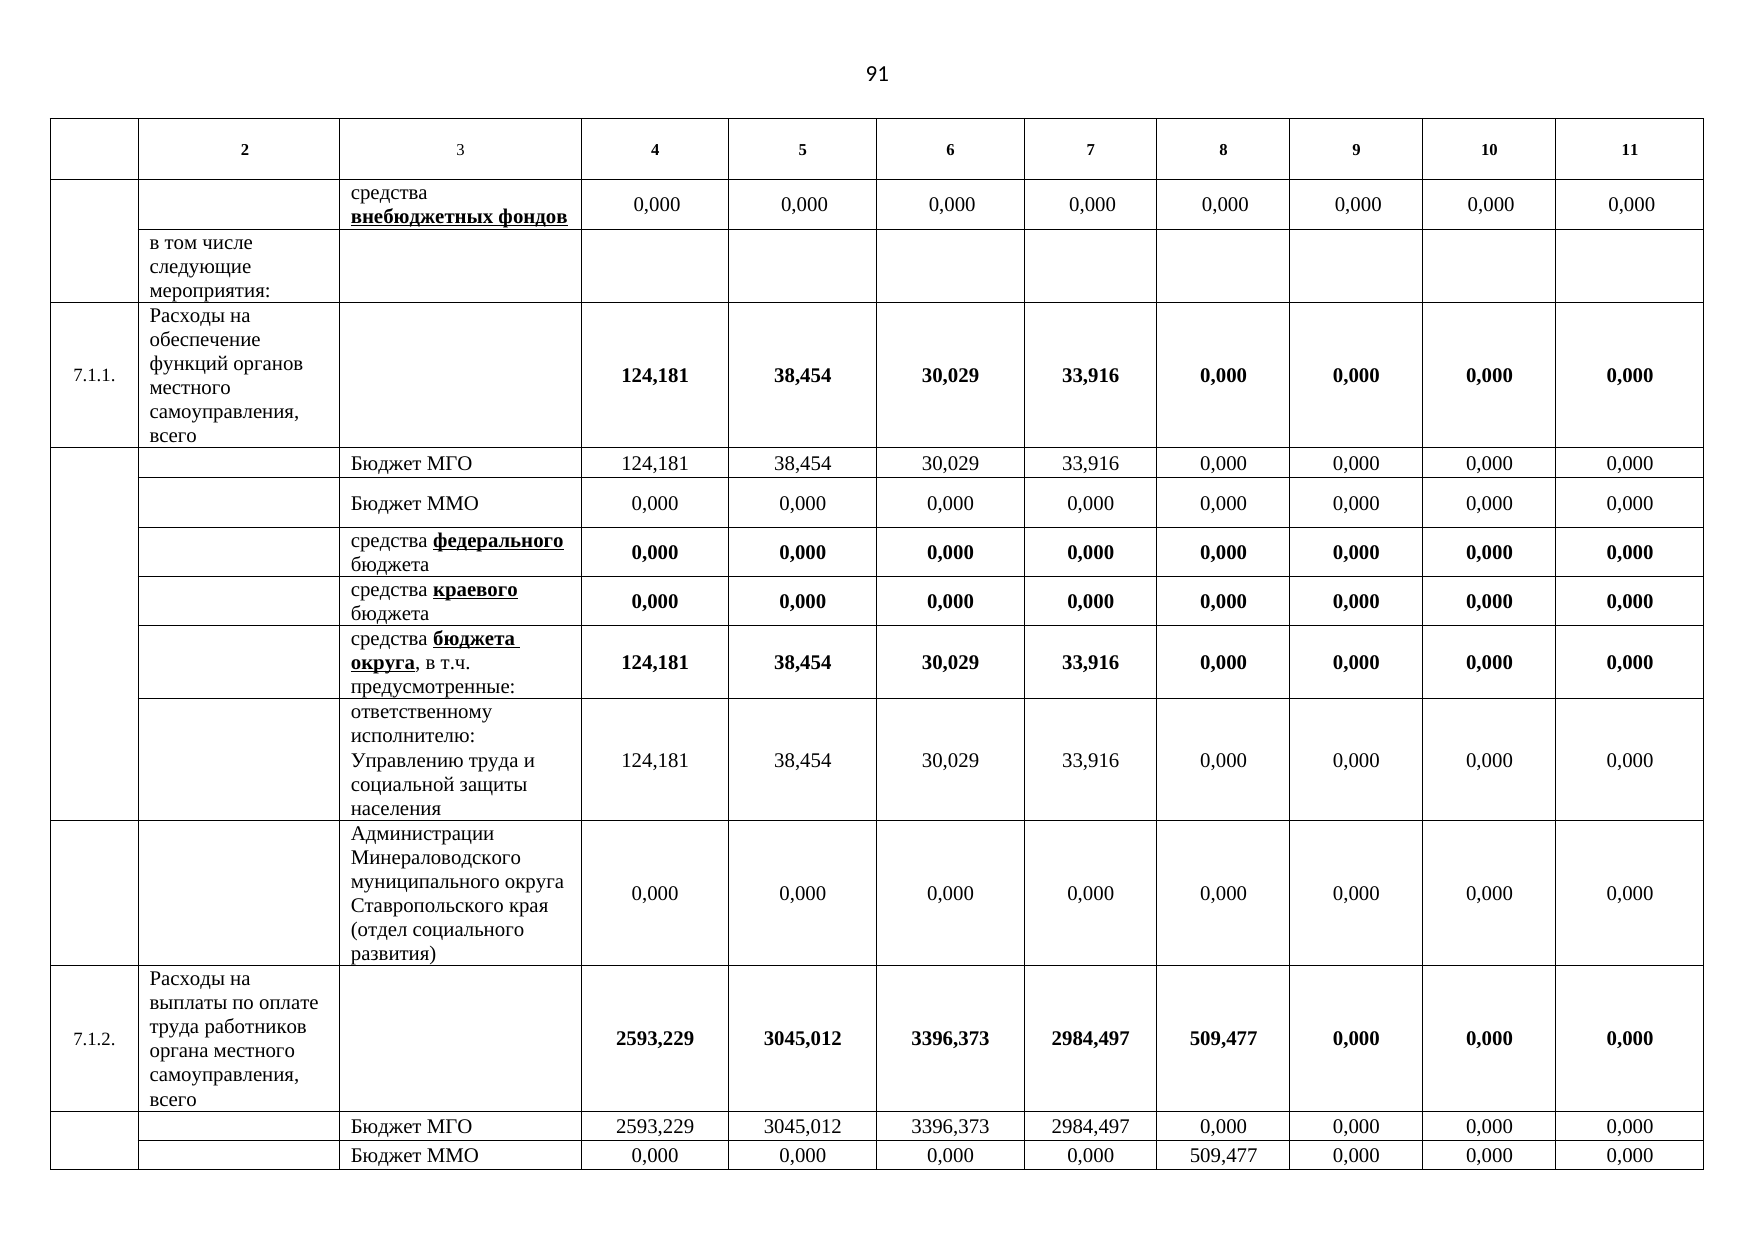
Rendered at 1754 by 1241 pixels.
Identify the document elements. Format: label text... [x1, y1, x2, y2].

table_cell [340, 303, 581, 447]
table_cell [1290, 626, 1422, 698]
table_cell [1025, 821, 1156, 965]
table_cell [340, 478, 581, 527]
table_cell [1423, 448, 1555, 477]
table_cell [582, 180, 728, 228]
table_header 4 [582, 119, 728, 179]
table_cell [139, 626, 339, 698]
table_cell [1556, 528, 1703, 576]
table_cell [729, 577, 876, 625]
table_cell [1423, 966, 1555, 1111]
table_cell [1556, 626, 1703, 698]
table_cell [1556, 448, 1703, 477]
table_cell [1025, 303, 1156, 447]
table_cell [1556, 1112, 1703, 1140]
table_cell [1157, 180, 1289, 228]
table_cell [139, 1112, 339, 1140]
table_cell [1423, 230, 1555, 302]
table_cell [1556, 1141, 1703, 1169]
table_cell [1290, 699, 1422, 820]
table_header 10 [1423, 119, 1555, 179]
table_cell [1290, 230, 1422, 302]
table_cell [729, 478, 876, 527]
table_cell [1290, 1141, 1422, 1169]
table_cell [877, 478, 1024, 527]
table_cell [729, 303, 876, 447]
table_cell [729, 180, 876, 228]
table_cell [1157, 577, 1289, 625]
table_header 11 [1556, 119, 1703, 179]
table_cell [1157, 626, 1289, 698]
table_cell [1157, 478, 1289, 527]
table_header 3 [340, 119, 581, 179]
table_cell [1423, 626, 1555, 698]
table_header 7 [1025, 119, 1156, 179]
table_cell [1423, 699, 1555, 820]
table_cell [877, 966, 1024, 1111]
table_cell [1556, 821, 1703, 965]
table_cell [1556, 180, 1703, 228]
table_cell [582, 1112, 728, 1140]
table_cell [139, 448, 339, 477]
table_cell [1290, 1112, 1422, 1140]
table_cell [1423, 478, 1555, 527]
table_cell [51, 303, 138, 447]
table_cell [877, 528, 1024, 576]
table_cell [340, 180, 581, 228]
table_header [51, 119, 138, 179]
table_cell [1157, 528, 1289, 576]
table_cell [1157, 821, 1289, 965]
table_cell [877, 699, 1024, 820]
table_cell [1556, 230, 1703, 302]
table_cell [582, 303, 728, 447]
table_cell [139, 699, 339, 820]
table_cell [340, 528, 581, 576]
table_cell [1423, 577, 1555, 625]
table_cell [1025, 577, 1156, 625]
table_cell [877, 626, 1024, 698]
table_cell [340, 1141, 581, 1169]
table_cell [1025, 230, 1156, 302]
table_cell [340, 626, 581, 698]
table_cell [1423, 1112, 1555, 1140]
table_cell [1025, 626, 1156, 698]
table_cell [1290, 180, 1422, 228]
table_header 9 [1290, 119, 1422, 179]
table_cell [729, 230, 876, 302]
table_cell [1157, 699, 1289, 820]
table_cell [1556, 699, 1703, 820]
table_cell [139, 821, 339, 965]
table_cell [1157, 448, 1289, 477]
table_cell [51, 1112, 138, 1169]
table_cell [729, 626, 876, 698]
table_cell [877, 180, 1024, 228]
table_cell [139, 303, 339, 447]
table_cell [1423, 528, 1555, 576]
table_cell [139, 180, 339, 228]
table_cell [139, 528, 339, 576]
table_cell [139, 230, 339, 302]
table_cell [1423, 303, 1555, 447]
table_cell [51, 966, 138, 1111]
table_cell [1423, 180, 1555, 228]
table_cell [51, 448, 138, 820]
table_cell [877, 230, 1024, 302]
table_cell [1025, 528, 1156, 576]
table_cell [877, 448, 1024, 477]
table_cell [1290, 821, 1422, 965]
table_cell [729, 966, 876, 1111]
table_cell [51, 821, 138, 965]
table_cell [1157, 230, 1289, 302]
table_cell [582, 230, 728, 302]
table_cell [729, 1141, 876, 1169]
table_header 5 [729, 119, 876, 179]
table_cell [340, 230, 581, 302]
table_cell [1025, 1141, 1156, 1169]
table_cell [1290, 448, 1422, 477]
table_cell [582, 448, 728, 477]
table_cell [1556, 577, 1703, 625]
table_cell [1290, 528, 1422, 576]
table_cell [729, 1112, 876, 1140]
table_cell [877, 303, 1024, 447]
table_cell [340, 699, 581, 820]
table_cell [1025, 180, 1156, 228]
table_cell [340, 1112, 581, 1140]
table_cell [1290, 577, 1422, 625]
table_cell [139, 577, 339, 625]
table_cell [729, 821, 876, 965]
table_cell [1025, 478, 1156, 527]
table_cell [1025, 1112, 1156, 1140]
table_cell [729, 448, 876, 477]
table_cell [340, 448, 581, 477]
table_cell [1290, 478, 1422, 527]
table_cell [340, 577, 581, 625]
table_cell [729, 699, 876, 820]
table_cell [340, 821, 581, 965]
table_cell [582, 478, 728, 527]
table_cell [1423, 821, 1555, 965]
table_header 2 [139, 119, 339, 179]
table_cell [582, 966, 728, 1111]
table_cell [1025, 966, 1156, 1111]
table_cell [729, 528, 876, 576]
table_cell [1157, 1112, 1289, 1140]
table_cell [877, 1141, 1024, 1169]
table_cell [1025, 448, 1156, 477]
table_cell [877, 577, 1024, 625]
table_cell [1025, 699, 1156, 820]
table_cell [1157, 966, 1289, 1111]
table_header 6 [877, 119, 1024, 179]
table_header 8 [1157, 119, 1289, 179]
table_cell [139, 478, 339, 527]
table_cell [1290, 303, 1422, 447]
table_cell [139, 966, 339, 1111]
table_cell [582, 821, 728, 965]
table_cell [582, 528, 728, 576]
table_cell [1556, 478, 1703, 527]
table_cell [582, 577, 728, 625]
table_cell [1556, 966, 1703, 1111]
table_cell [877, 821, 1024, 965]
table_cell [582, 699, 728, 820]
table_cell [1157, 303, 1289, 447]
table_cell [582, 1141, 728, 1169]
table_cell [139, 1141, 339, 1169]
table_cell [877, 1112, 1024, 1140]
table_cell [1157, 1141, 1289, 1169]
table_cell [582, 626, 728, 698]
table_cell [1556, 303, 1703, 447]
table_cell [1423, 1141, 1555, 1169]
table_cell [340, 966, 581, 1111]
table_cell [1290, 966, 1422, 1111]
